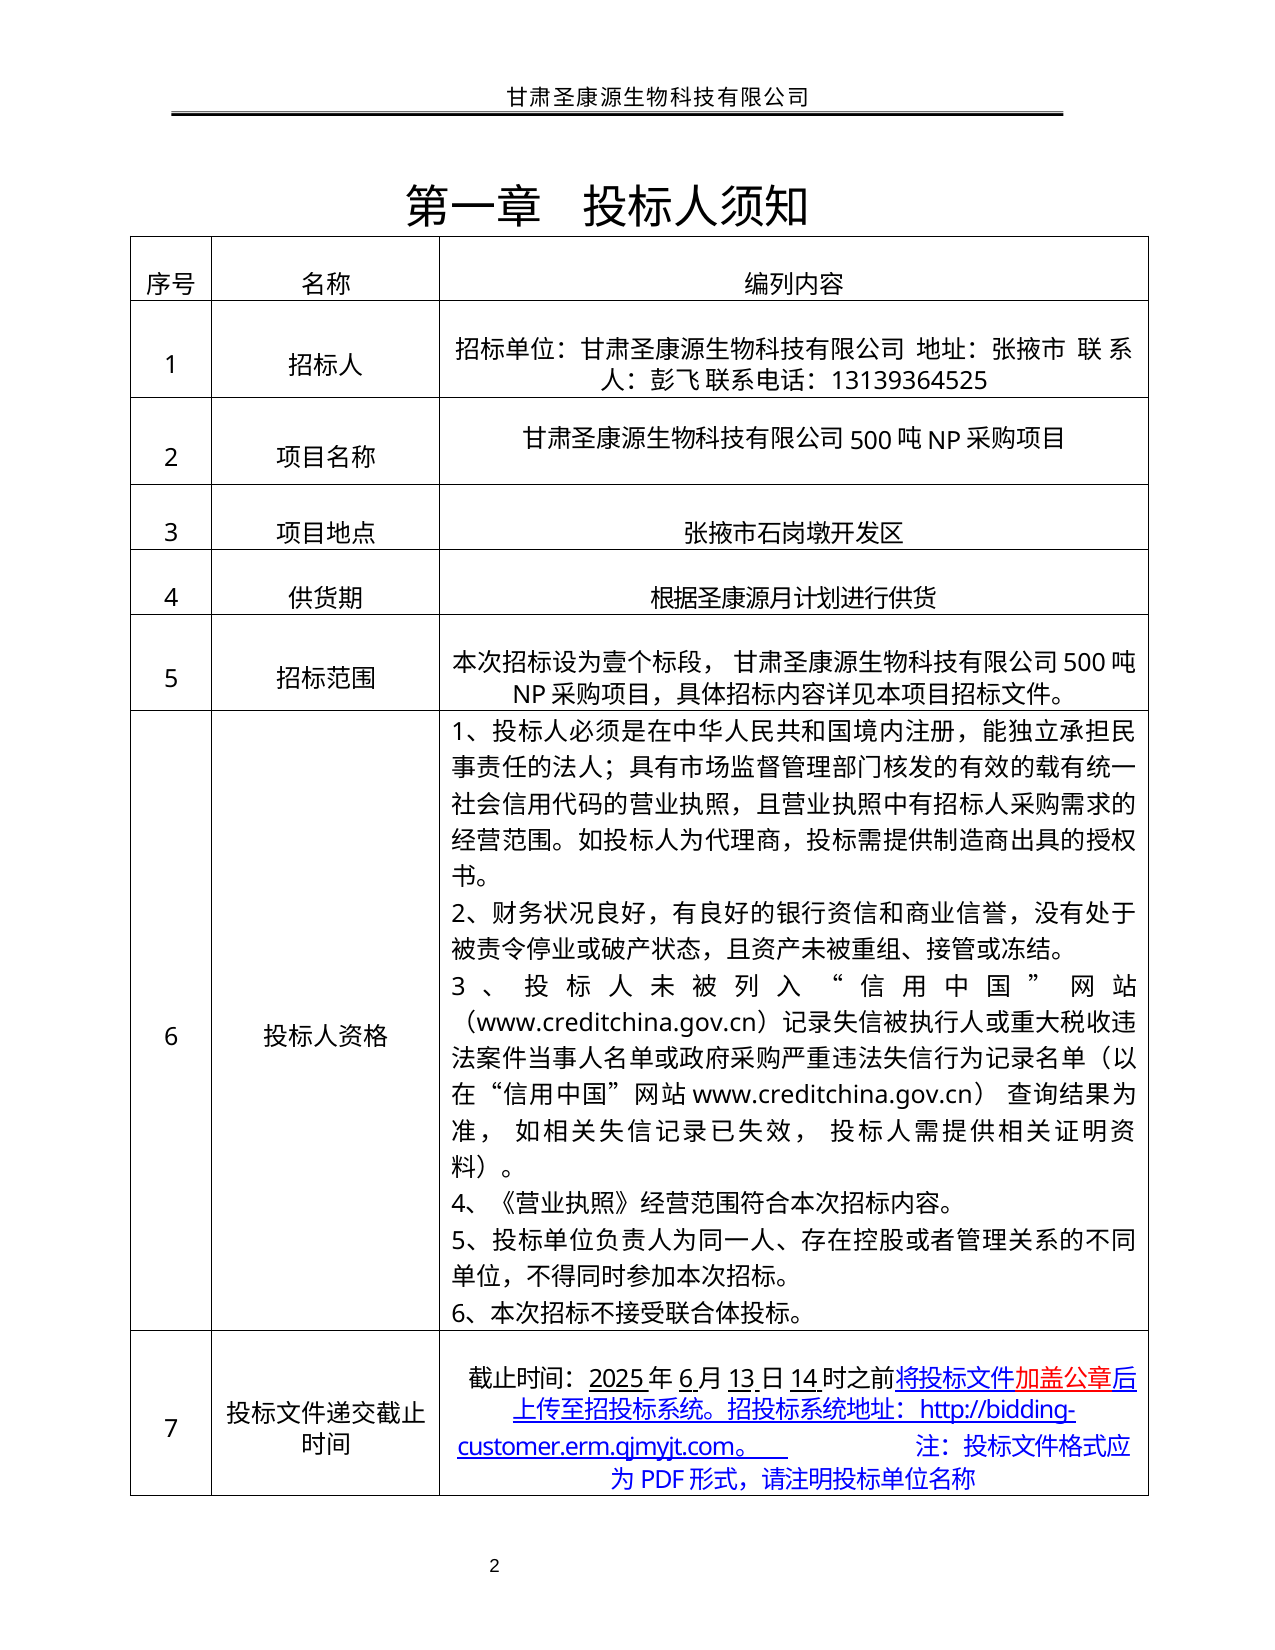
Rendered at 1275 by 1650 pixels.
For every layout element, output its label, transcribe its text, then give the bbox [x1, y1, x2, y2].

table_cell 1、投标人必须是在中华人民共和国境内注册，能独立承担民事责任的法人；具有市场监督管理部门核发的有效的载有统一社会信用代码的营业执照，且营业执照中有招标人采购需求的经营范围。如投标人为代理商，投标需提供制造商出具的授权书。 2、财务状况良好，有良好的银行资信和商业信誉，没有处于被责令停业或破产状态，且资产未被重组、接管或冻结。 3、投标人未被列入“信用中国”网站 （www.creditchina.gov.cn）记录失信被执行人或重大税收违法案件当事人名单或政府采购严重违法失信行为记录名单（以在“信用中国”网站www.creditchina.gov.cn） 查询结果为准， 如相关失信记录已失效， 投标人需提供相关证明资料）。 4、《营业执照》经营范围符合本次招标内容。 5、投标单位负责人为同一人、存在控股或者管理关系的不同单位，不得同时参加本次招标。 6、本次招标不接受联合体投标。 [440, 711, 1148, 1329]
table_cell 张掖市石岗墩开发区 [440, 485, 1148, 549]
table_cell 甘肃圣康源生物科技有限公司500吨NP采购项目 [440, 398, 1148, 484]
table_cell 4 [131, 550, 211, 614]
table_cell 6 [131, 711, 211, 1329]
table_cell 根据圣康源月计划进行供货 [440, 550, 1148, 614]
table_cell 供货期 [212, 550, 439, 614]
table_cell 截止时间：2025年6月1 3日14时之前将投标文件加盖公章后上传至招投标系统。招投标系统地址：http://bidding- customer.erm.qjmyjt.com。 注：投标文件格式应为PDF形式，请注明投标单位名称 [440, 1331, 1148, 1495]
table_cell 招标范围 [212, 615, 439, 710]
table_cell 投标人资格 [212, 711, 439, 1329]
picture [171, 111, 1064, 116]
table_cell 招标单位：甘肃圣康源生物科技有限公司 地址：张掖市 联 系 人：彭飞 联系电话：13139364525 [440, 301, 1148, 397]
table_cell 7 [131, 1331, 211, 1495]
table_cell 1 [131, 301, 211, 397]
table_cell 投标文件递交截止时间 [212, 1331, 439, 1495]
table_cell 项目名称 [212, 398, 439, 484]
table_cell 5 [131, 615, 211, 710]
table_cell 招标人 [212, 301, 439, 397]
table_cell 本次招标设为壹个标段， 甘肃圣康源生物科技有限公司500吨NP采购项目，具体招标内容详见本项目招标文件。 [440, 615, 1148, 710]
table_header 名称 [212, 237, 439, 300]
text 第一章 投标人须知 [404, 177, 1107, 236]
table_header 序号 [131, 237, 211, 300]
table_cell 项目地点 [212, 485, 439, 549]
table_header 编列内容 [440, 237, 1148, 300]
table_cell 2 [131, 398, 211, 484]
table_cell 3 [131, 485, 211, 549]
